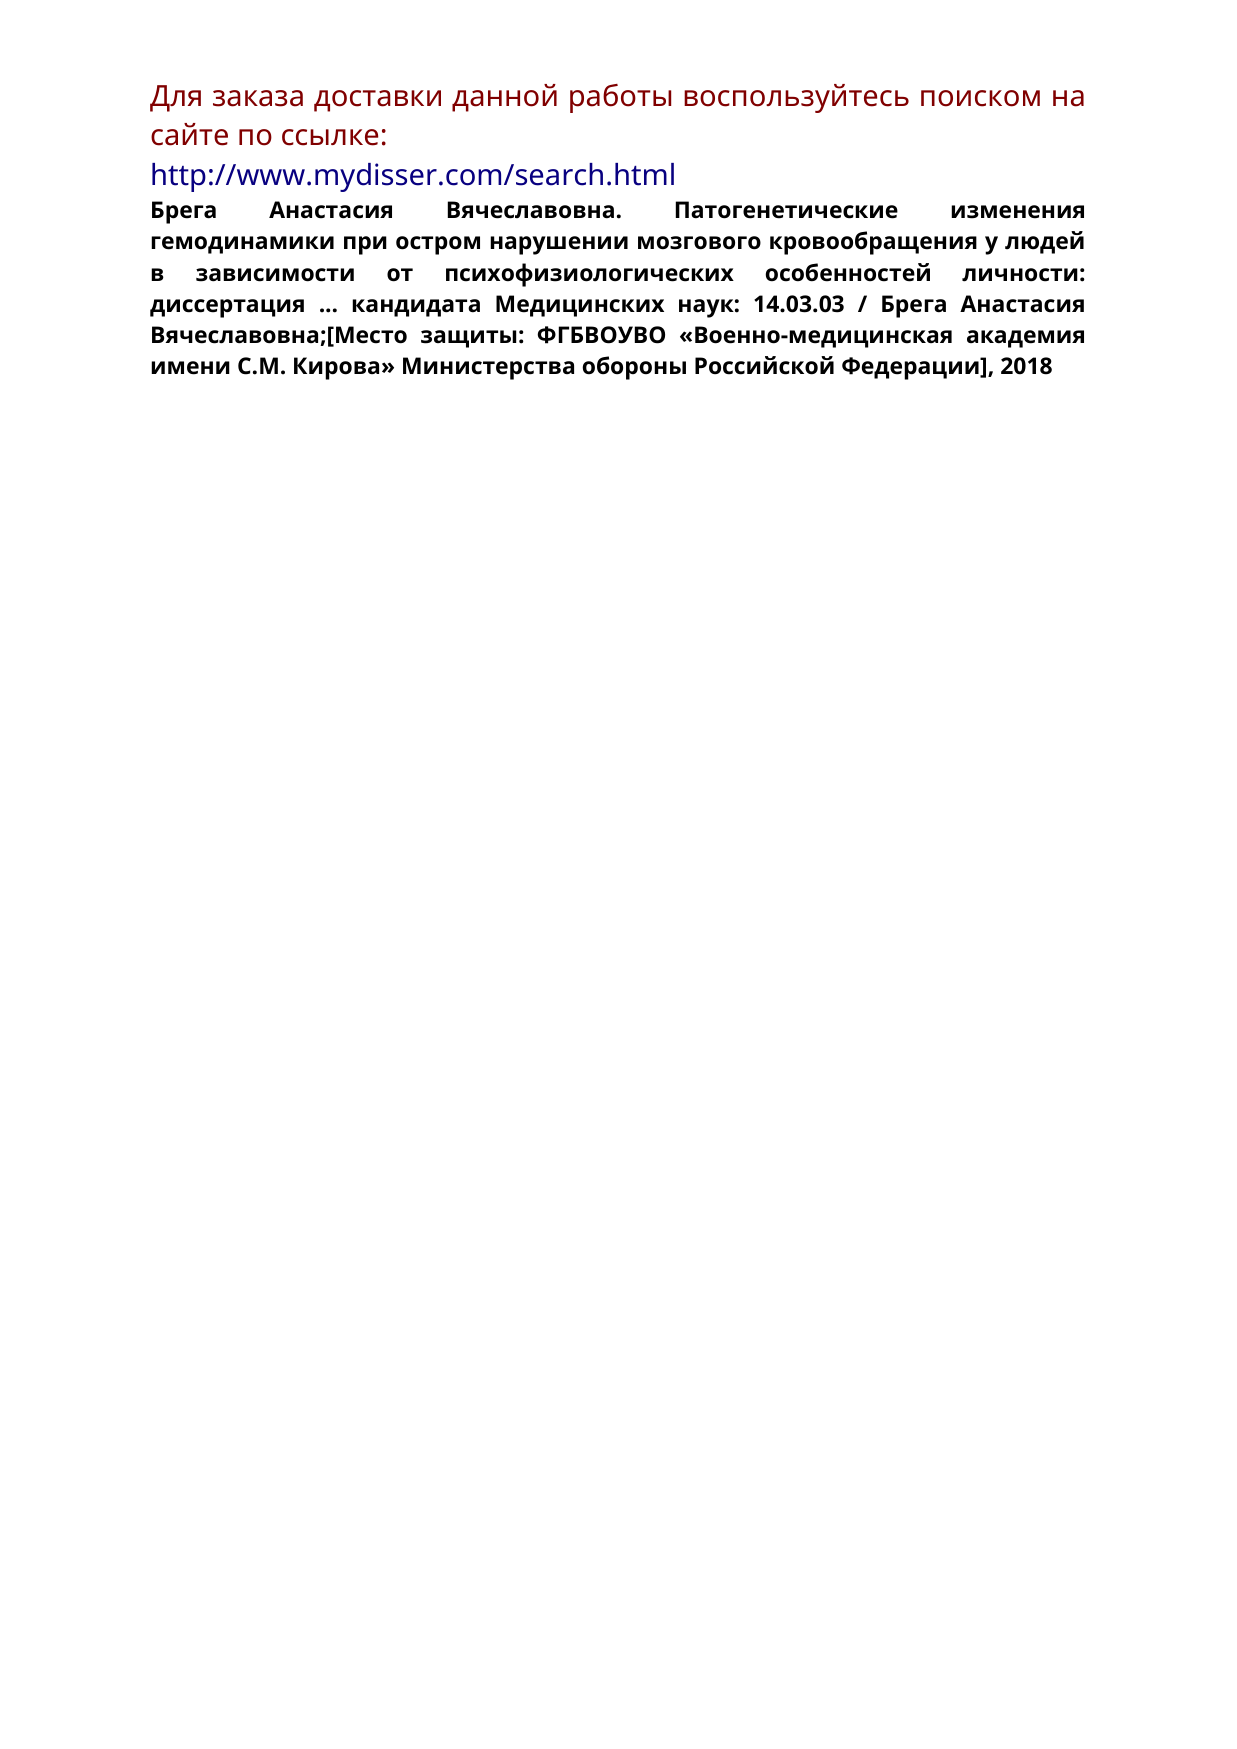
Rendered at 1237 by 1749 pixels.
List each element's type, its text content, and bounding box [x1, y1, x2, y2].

text Брега Анастасия Вячеславовна. Патогенетические изменения гемодинамики при остром нарушении мозгового кровообращения у людей в зависимости от психофизиологических особенностей личности: диссертация ... кандидата Медицинских наук: 14.03.03 / Брега Анастасия Вячеславовна;[Место защиты: ФГБВОУВО «Военно-медицинская академия имени С.М. Кирова» Министерства обороны Российской Федерации], 2018 [150, 194, 1086, 382]
